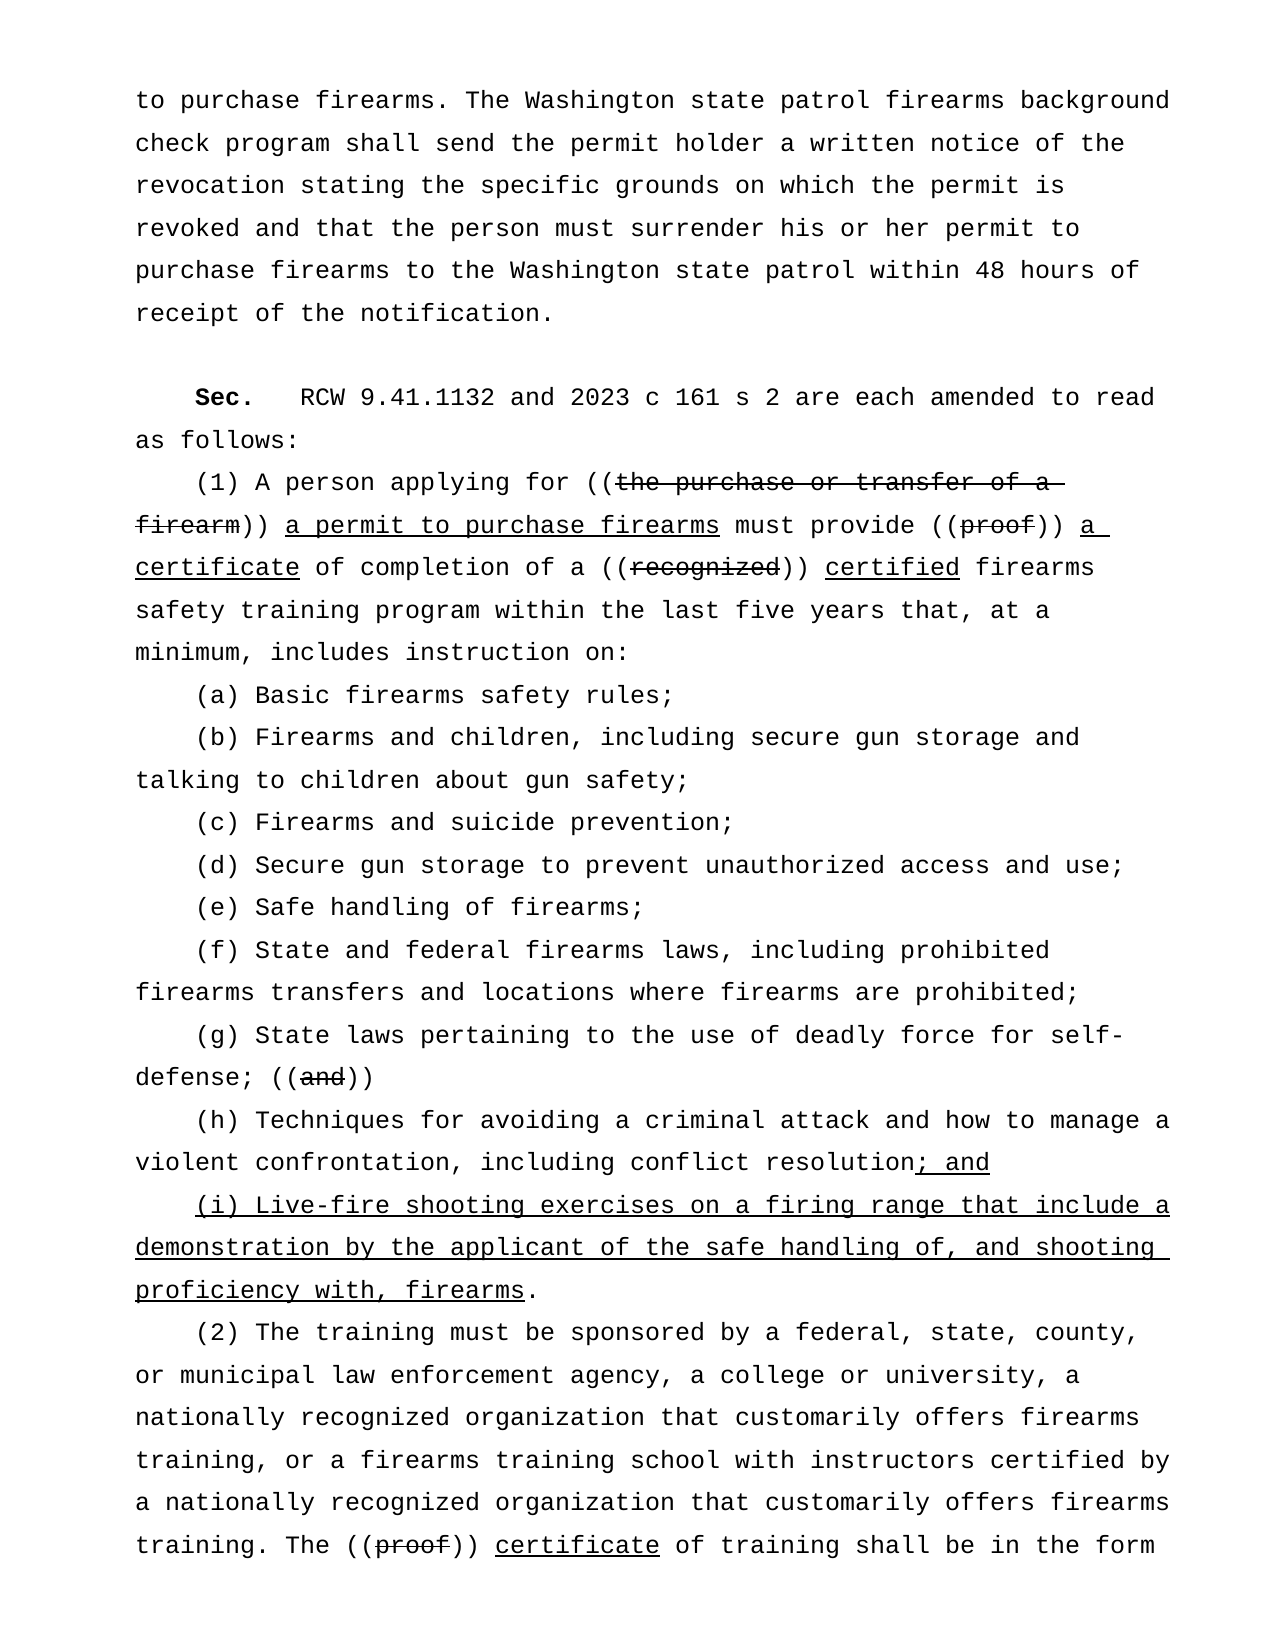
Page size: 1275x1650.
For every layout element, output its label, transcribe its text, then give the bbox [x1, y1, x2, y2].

text (i) Live-fire shooting exercises on a firing range that include a demonstration by the applicant of the safe handling of, and shooting proficiency with, firearms. [135, 1179, 1170, 1258]
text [135, 1307, 1170, 1562]
text (f) State and federal firearms laws, including prohibited firearms transfers and locations where firearms are prohibited; [135, 924, 1170, 1009]
text (g) State laws pertaining to the use of deadly force for self-defense; ((and)) [135, 1009, 1170, 1094]
text (e) Safe handling of firearms; [135, 882, 1170, 924]
text Sec. RCW 9.41.1132 and 2023 c 161 s 2 are each amended to read as follows: [135, 372, 1170, 457]
text (c) Firearms and suicide prevention; [135, 797, 1170, 839]
text (h) Techniques for avoiding a criminal attack and how to manage a violent confrontation, including conflict resolution; and [135, 1094, 1170, 1179]
text (1) A person applying for ((the purchase or transfer of a firearm)) a permit to purchase firearms must provide ((proof)) a certificate of completion of a ((recognized)) certified firearms safety training program within the last five years that, at a minimum, includes instruction on: [135, 457, 1170, 669]
text (i) Live-fire shooting exercises on a firing range that include a demonstration by the applicant of the safe handling of, and shooting proficiency with, firearms. [135, 1260, 1170, 1307]
text (d) Secure gun storage to prevent unauthorized access and use; [135, 839, 1170, 882]
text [135, 75, 1170, 330]
text (b) Firearms and children, including secure gun storage and talking to children about gun safety; [135, 712, 1170, 797]
text (a) Basic firearms safety rules; [135, 669, 1170, 712]
